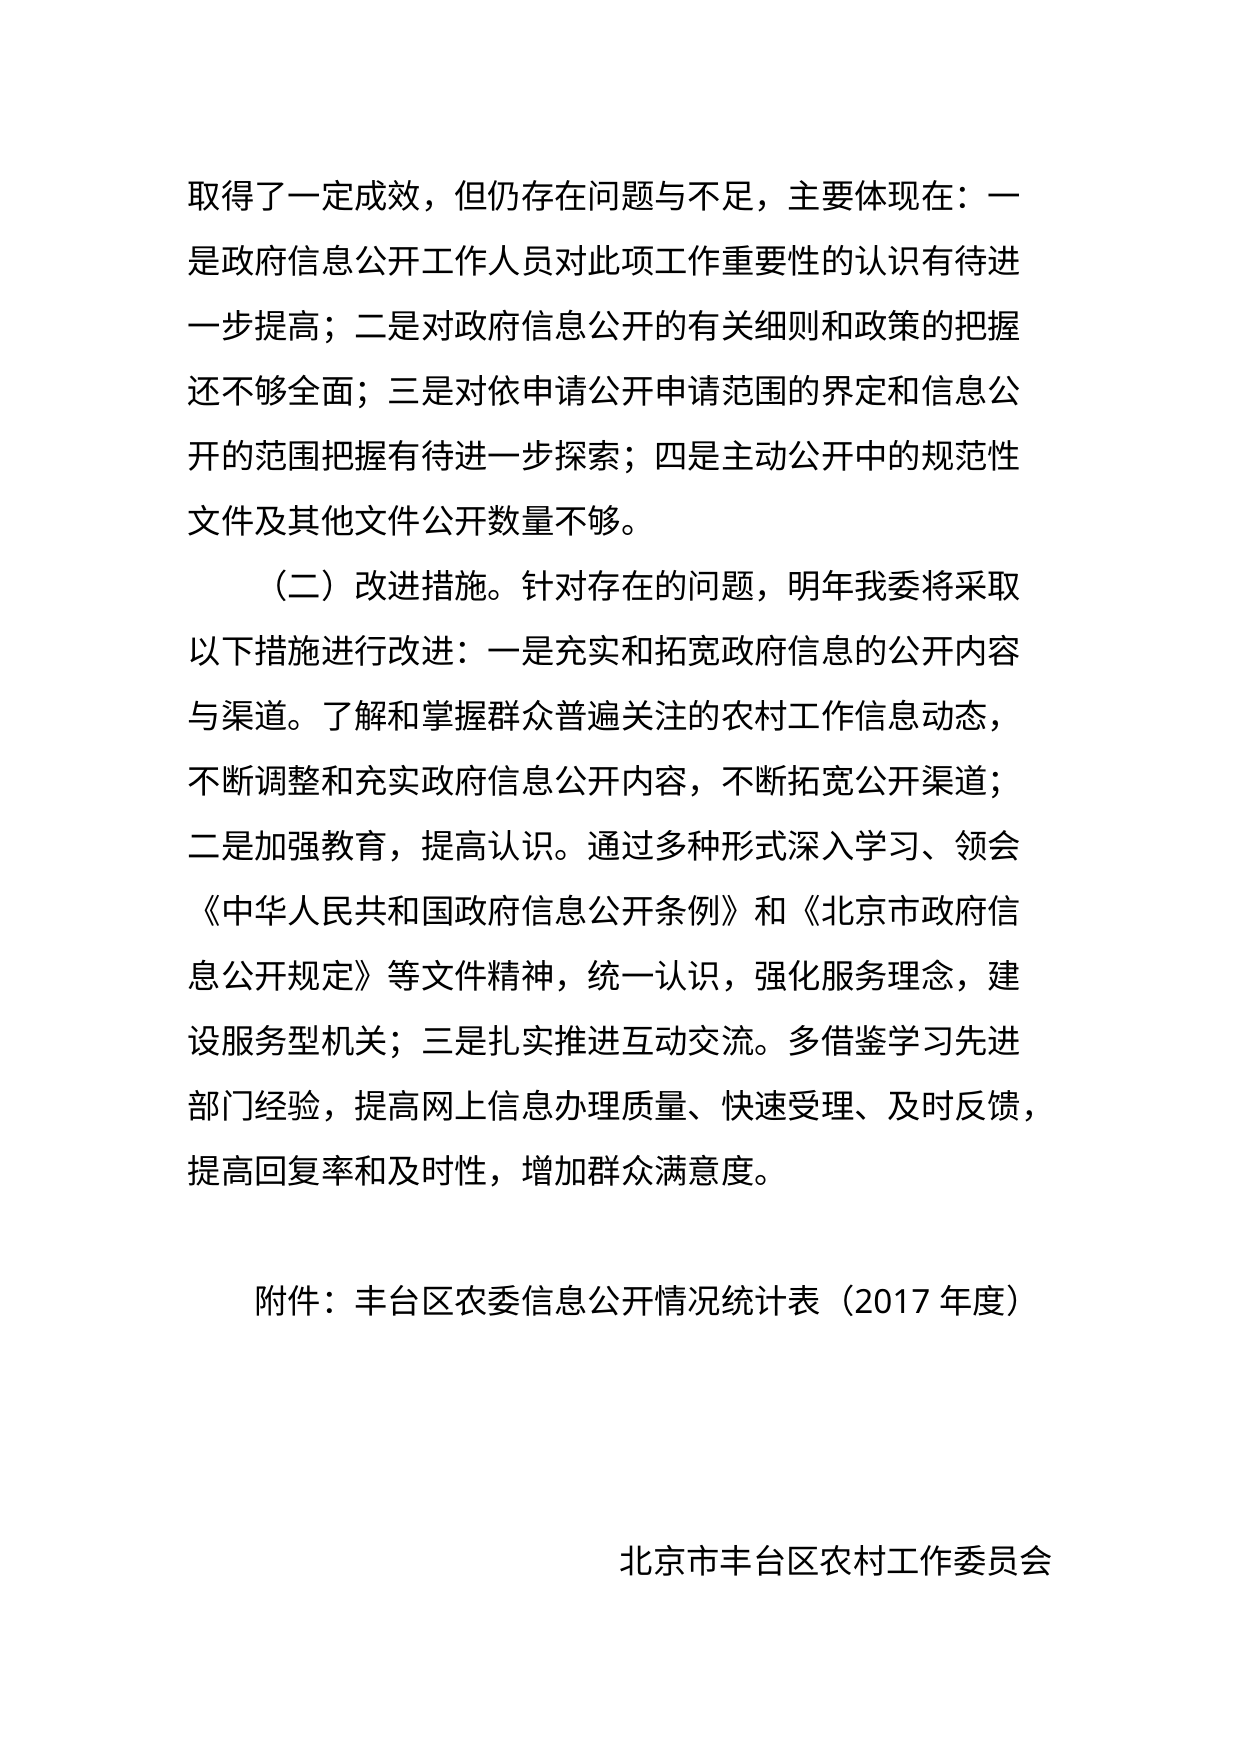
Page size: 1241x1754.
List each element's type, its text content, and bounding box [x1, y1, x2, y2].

text （二）改进措施。针对存在的问题，明年我委将采取以下措施进行改进：一是充实和拓宽政府信息的公开内容与渠道。了解和掌握群众普遍关注的农村工作信息动态，不断调整和充实政府信息公开内容，不断拓宽公开渠道；二是加强教育，提高认识。通过多种形式深入学习、领会《中华人民共和国政府信息公开条例》和《北京市政府信息公开规定》等文件精神，统一认识，强化服务理念，建设服务型机关；三是扎实推进互动交流。多借鉴学习先进部门经验，提高网上信息办理质量、快速受理、及时反馈，提高回复率和及时性，增加群众满意度。 [187, 552, 1053, 1202]
text 附件：丰台区农委信息公开情况统计表（2017 年度） [187, 1267, 1053, 1332]
text 北京市丰台区农村工作委员会 [187, 1527, 1053, 1592]
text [187, 162, 1053, 552]
